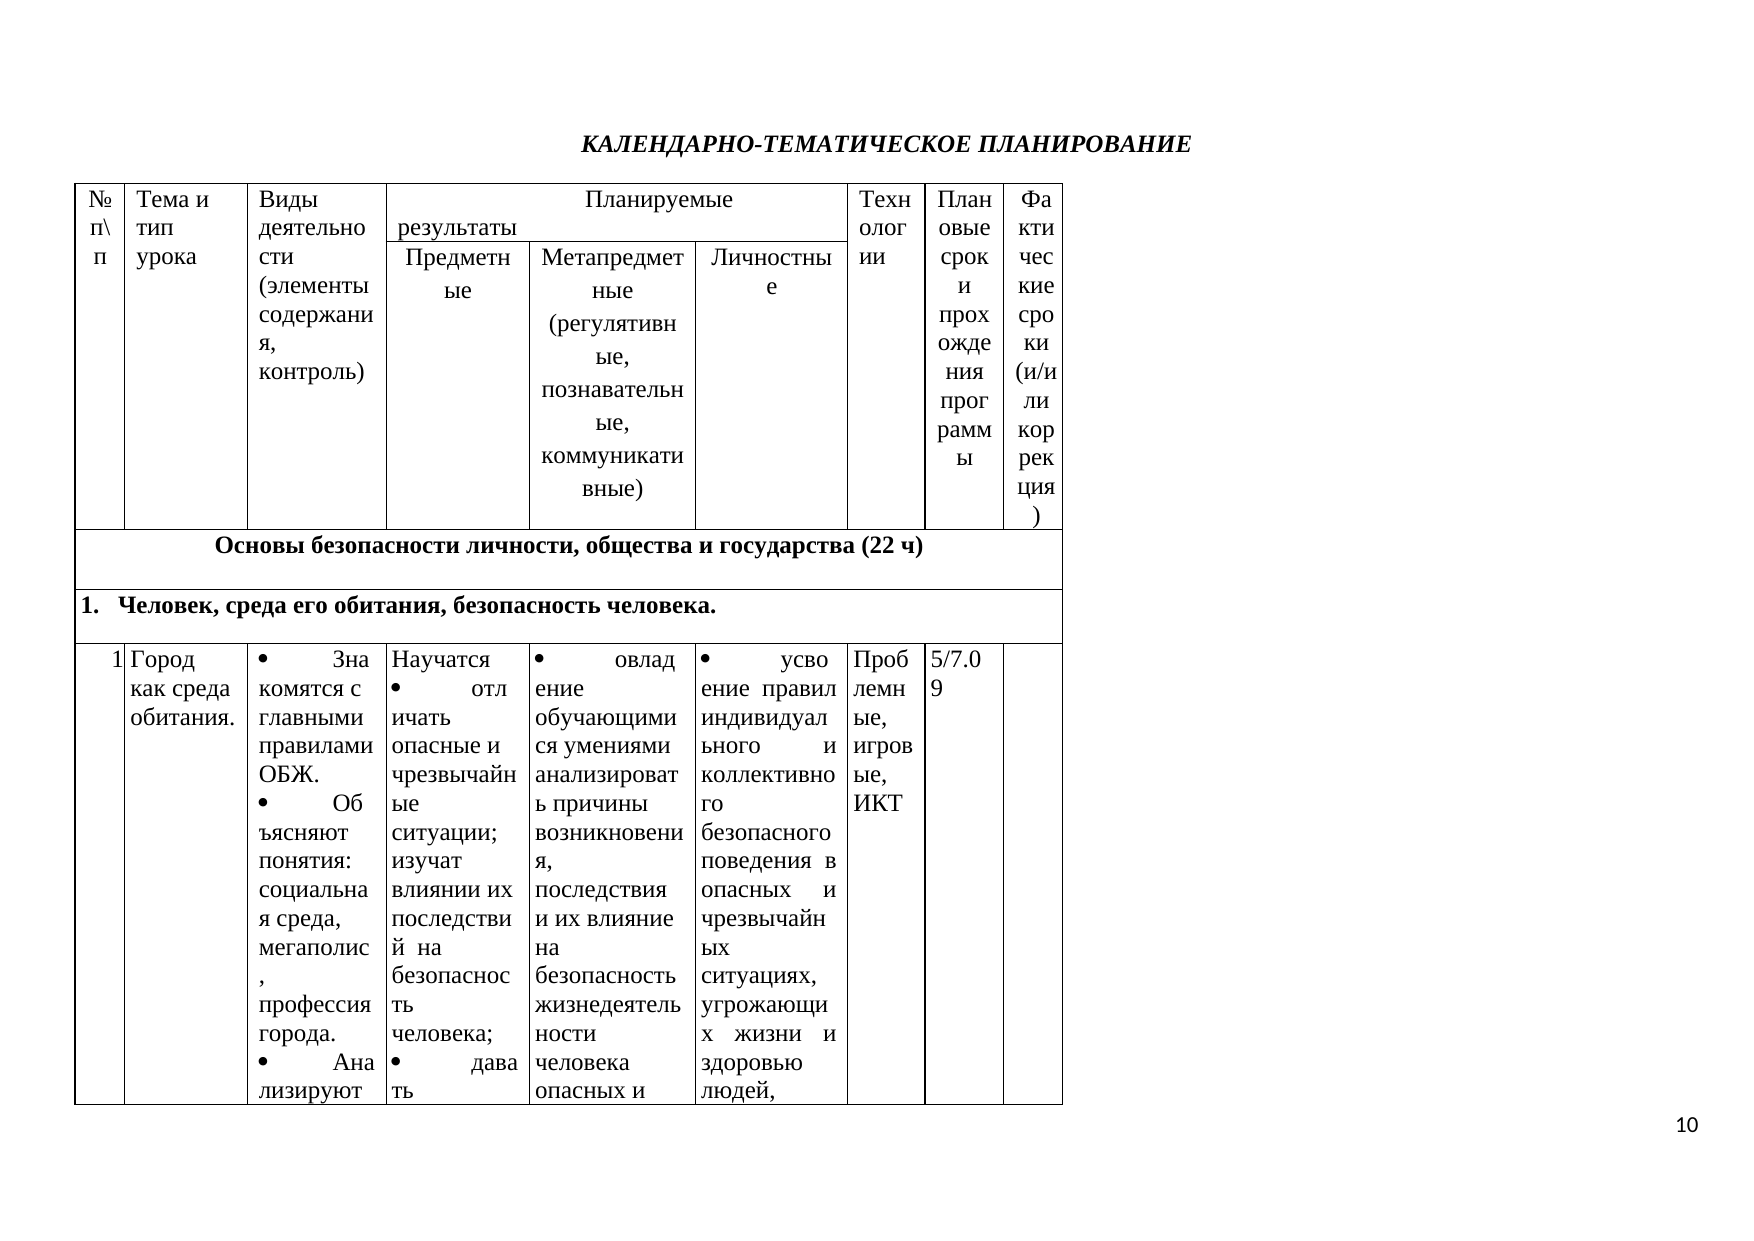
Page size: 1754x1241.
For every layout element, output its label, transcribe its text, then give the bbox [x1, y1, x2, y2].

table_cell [387, 644, 529, 1104]
table_cell Основы безопасности личности, общества и государства (22 ч) [76, 530, 1062, 589]
table_cell Личностные [696, 242, 847, 529]
table_header Плановые сроки прохождения программы [926, 184, 1003, 529]
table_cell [848, 644, 924, 1104]
table_header № п\п [76, 184, 124, 529]
text КАЛЕНДАРНО-ТЕМАТИЧЕСКОЕ ПЛАНИРОВАНИЕ [75, 129, 1698, 158]
table_cell Предметные [387, 242, 529, 529]
table_header Фактические сроки (и/или коррекция) [1004, 184, 1062, 529]
table_cell [1004, 644, 1062, 1104]
table_header Планируемые результаты [387, 184, 847, 241]
table_header Технологии [848, 184, 924, 529]
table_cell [696, 644, 847, 1104]
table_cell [125, 644, 247, 1104]
table_header Тема и тип урока [125, 184, 247, 529]
table_cell Метапредметные (регулятивные, познавательные, коммуникативные) [530, 242, 695, 529]
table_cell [530, 644, 695, 1104]
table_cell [248, 644, 386, 1104]
table_header Виды деятельности (элементы содержания, контроль) [248, 184, 386, 529]
table_cell Человек, среда его обитания, безопасность человека. [76, 590, 1062, 643]
table_cell [76, 644, 124, 1104]
table_cell 5/7.09 [926, 644, 1003, 1104]
